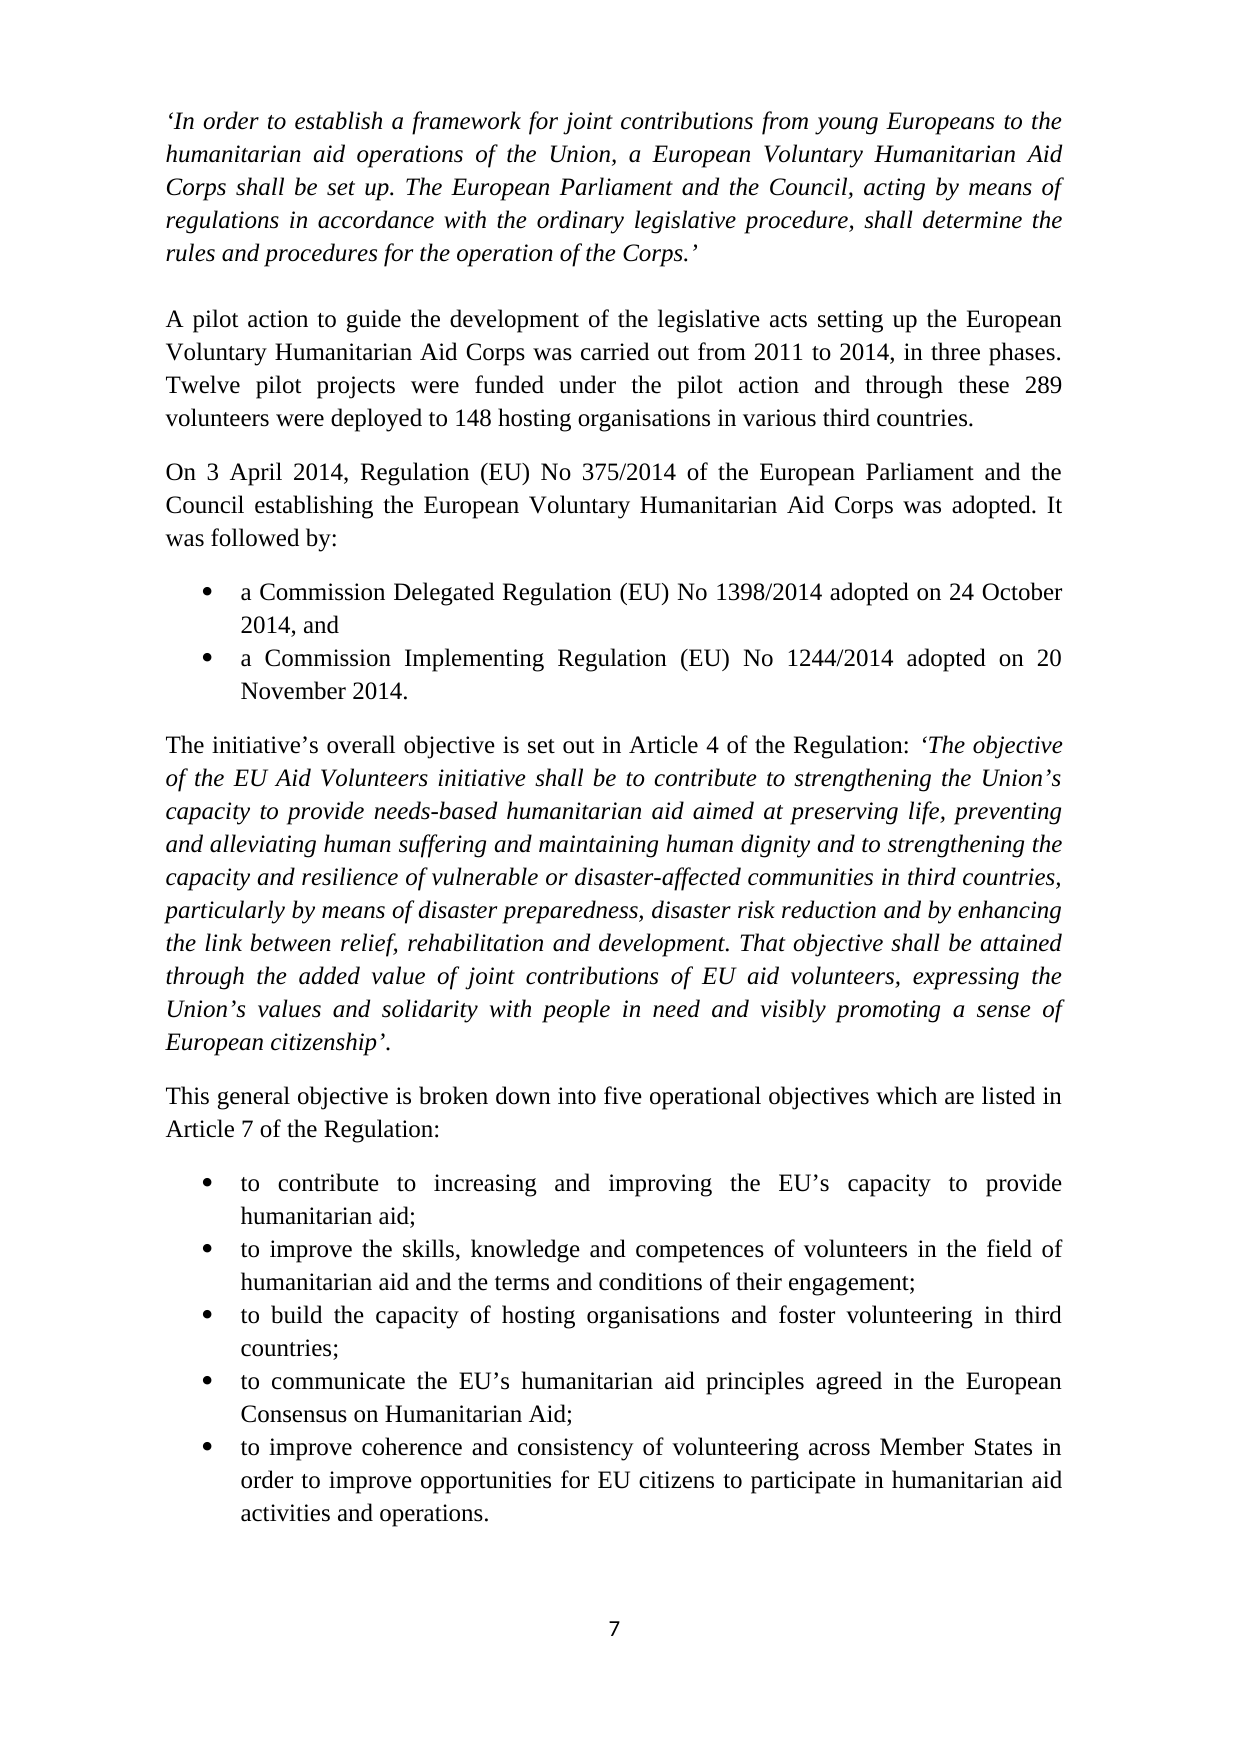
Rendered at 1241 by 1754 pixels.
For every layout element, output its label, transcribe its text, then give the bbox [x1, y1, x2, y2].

list to build the capacity of hosting organisations and foster volunteering in third countries; [203, 1300, 1063, 1362]
text A pilot action to guide the development of the legislative acts setting up the European Voluntary Humanitarian Aid Corps was carried out from 2011 to 2014, in three phases. Twelve pilot projects were funded under the pilot action and through these 289 volunteers were deployed to 148 hosting organisations in various third countries. [165, 304, 1063, 432]
text This general objective is broken down into five operational objectives which are listed in Article 7 of the Regulation: [165, 1081, 1063, 1143]
list to communicate the EU’s humanitarian aid principles agreed in the European Consensus on Humanitarian Aid; [203, 1366, 1063, 1428]
text On 3 April 2014, Regulation (EU) No 375/2014 of the European Parliament and the Council establishing the European Voluntary Humanitarian Aid Corps was adopted. It was followed by: [165, 457, 1063, 552]
list a Commission Implementing Regulation (EU) No 1244/2014 adopted on 20 November 2014. [203, 643, 1063, 705]
list to improve coherence and consistency of volunteering across Member States in order to improve opportunities for EU citizens to participate in humanitarian aid activities and operations. [203, 1432, 1063, 1527]
text The initiative’s overall objective is set out in Article 4 of the Regulation: ‘The objective of the EU Aid Volunteers initiative shall be to contribute to strengthening the Union’s capacity to provide needs-based humanitarian aid aimed at preserving life, preventing and alleviating human suffering and maintaining human dignity and to strengthening the capacity and resilience of vulnerable or disaster-affected communities in third countries, particularly by means of disaster preparedness, disaster risk reduction and by enhancing the link between relief, rehabilitation and development. That objective shall be attained through the added value of joint contributions of EU aid volunteers, expressing the Union’s values and solidarity with people in need and visibly promoting a sense of European citizenship’. [165, 730, 1063, 1056]
list to contribute to increasing and improving the EU’s capacity to provide humanitarian aid; [203, 1168, 1063, 1230]
list a Commission Delegated Regulation (EU) No 1398/2014 adopted on 24 October 2014, and [203, 577, 1063, 639]
text ‘In order to establish a framework for joint contributions from young Europeans to the humanitarian aid operations of the Union, a European Voluntary Humanitarian Aid Corps shall be set up. The European Parliament and the Council, acting by means of regulations in accordance with the ordinary legislative procedure, shall determine the rules and procedures for the operation of the Corps.’ [165, 106, 1063, 267]
list to improve the skills, knowledge and competences of volunteers in the field of humanitarian aid and the terms and conditions of their engagement; [203, 1234, 1063, 1296]
